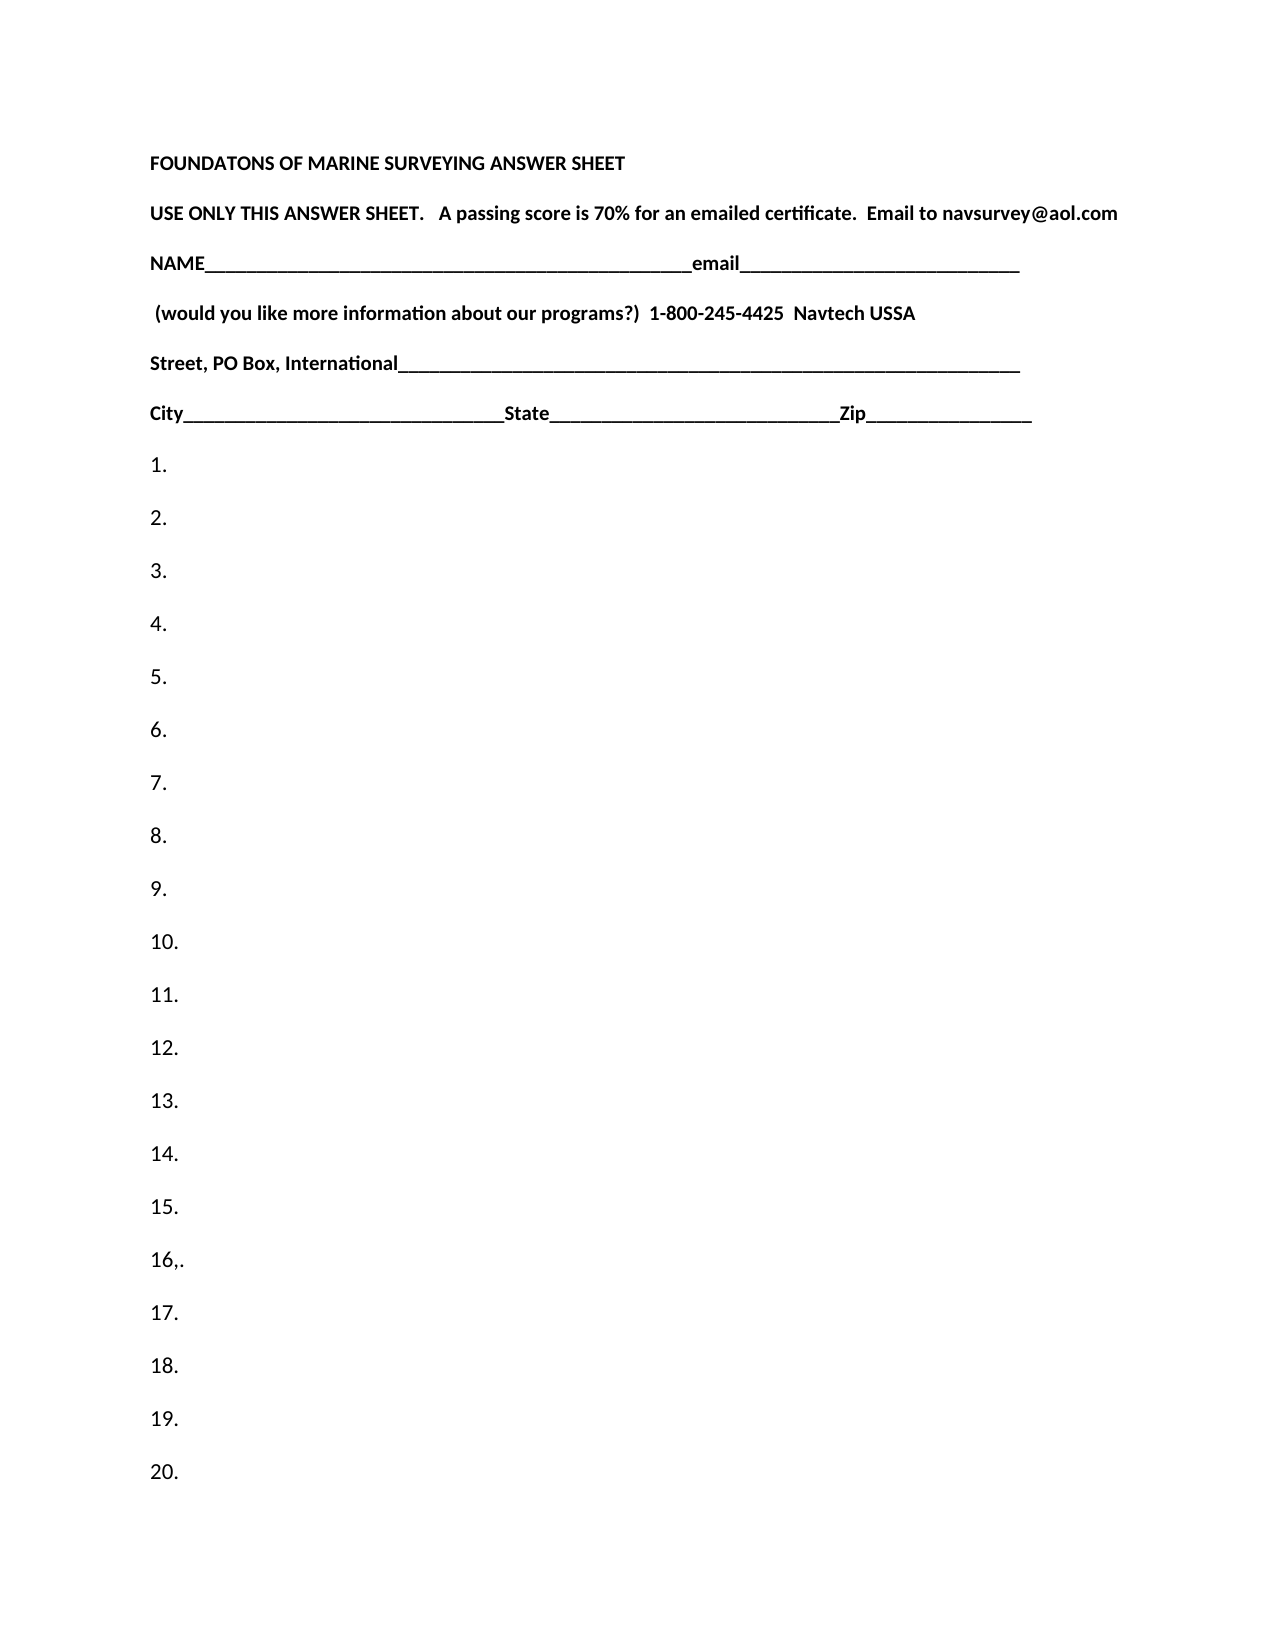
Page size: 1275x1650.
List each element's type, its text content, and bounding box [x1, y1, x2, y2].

text FOUNDATONS OF MARINE SURVEYING ANSWER SHEET [150, 150, 1125, 175]
text 17. [150, 1298, 1125, 1326]
text 20. [150, 1457, 1125, 1485]
text 3. [150, 556, 1125, 584]
text 14. [150, 1139, 1125, 1167]
text Street, PO Box, International____________________________________________________________ [150, 350, 1125, 375]
text 7. [150, 768, 1125, 796]
text 11. [150, 980, 1125, 1008]
text 2. [150, 503, 1125, 531]
text 8. [150, 821, 1125, 849]
text 5. [150, 662, 1125, 690]
text (would you like more information about our programs?) 1-800-245-4425 Navtech USSA [150, 300, 1125, 325]
text 1. [150, 450, 1125, 478]
text 6. [150, 715, 1125, 743]
text 19. [150, 1404, 1125, 1432]
text 13. [150, 1086, 1125, 1114]
text 12. [150, 1033, 1125, 1061]
text 4. [150, 609, 1125, 637]
text 9. [150, 874, 1125, 902]
text 16,. [150, 1245, 1125, 1273]
text NAME_______________________________________________email___________________________ [150, 250, 1125, 275]
text USE ONLY THIS ANSWER SHEET. A passing score is 70% for an emailed certificate. Email to navsurvey@aol.com [150, 200, 1125, 225]
text 10. [150, 927, 1125, 955]
text 15. [150, 1192, 1125, 1220]
text City_______________________________State____________________________Zip________________ [150, 400, 1125, 425]
text 18. [150, 1351, 1125, 1379]
